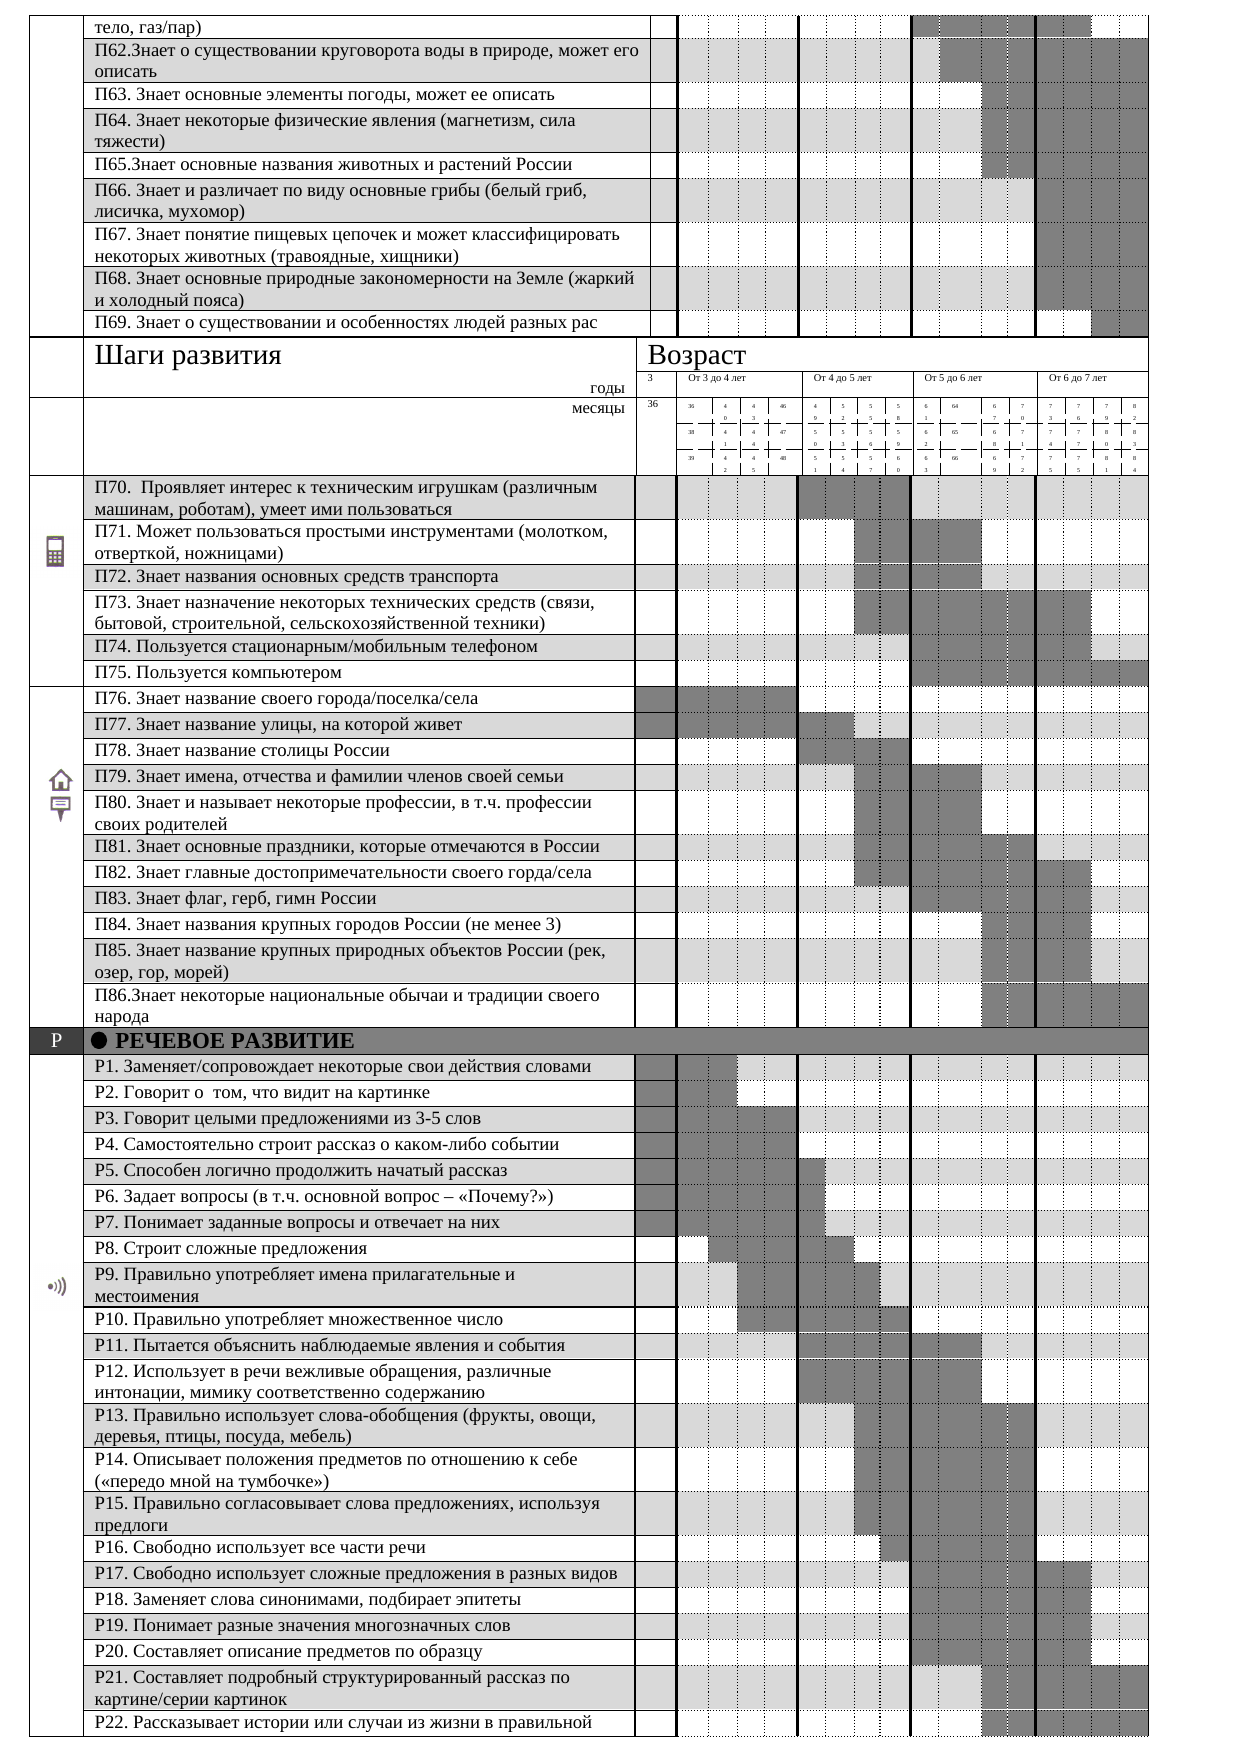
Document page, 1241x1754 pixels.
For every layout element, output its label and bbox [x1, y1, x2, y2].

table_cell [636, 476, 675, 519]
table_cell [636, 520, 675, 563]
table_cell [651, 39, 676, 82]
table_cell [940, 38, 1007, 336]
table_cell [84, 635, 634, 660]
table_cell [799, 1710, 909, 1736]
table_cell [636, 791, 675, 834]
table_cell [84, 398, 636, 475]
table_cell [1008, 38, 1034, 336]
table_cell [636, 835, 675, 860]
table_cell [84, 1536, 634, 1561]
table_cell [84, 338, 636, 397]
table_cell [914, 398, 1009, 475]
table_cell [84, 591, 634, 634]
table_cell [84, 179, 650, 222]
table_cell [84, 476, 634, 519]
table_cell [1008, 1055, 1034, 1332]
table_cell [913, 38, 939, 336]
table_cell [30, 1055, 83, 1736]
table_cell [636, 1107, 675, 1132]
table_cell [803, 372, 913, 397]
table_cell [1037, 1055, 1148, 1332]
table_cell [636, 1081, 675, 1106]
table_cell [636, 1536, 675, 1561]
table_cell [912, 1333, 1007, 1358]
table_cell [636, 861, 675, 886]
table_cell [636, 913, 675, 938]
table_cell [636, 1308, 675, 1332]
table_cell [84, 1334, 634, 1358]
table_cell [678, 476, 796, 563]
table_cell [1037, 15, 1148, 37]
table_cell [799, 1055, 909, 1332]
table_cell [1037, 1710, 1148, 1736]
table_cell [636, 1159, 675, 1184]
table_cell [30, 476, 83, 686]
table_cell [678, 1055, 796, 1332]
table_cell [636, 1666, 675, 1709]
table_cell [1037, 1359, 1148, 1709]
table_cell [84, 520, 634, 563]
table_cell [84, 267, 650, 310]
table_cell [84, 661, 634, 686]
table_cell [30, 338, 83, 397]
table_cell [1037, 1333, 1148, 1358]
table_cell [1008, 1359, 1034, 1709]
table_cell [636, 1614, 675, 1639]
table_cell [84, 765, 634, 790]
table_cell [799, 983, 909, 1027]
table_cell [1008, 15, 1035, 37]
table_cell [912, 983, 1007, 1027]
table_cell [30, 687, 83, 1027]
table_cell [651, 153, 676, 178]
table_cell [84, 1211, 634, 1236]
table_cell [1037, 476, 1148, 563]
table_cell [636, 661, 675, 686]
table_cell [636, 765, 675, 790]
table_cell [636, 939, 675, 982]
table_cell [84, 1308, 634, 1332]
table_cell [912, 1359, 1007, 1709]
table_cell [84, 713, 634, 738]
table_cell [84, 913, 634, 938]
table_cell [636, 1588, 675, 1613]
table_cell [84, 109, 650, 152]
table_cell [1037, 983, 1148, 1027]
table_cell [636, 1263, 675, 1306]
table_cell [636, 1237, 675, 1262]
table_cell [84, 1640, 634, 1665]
picture [43, 760, 75, 824]
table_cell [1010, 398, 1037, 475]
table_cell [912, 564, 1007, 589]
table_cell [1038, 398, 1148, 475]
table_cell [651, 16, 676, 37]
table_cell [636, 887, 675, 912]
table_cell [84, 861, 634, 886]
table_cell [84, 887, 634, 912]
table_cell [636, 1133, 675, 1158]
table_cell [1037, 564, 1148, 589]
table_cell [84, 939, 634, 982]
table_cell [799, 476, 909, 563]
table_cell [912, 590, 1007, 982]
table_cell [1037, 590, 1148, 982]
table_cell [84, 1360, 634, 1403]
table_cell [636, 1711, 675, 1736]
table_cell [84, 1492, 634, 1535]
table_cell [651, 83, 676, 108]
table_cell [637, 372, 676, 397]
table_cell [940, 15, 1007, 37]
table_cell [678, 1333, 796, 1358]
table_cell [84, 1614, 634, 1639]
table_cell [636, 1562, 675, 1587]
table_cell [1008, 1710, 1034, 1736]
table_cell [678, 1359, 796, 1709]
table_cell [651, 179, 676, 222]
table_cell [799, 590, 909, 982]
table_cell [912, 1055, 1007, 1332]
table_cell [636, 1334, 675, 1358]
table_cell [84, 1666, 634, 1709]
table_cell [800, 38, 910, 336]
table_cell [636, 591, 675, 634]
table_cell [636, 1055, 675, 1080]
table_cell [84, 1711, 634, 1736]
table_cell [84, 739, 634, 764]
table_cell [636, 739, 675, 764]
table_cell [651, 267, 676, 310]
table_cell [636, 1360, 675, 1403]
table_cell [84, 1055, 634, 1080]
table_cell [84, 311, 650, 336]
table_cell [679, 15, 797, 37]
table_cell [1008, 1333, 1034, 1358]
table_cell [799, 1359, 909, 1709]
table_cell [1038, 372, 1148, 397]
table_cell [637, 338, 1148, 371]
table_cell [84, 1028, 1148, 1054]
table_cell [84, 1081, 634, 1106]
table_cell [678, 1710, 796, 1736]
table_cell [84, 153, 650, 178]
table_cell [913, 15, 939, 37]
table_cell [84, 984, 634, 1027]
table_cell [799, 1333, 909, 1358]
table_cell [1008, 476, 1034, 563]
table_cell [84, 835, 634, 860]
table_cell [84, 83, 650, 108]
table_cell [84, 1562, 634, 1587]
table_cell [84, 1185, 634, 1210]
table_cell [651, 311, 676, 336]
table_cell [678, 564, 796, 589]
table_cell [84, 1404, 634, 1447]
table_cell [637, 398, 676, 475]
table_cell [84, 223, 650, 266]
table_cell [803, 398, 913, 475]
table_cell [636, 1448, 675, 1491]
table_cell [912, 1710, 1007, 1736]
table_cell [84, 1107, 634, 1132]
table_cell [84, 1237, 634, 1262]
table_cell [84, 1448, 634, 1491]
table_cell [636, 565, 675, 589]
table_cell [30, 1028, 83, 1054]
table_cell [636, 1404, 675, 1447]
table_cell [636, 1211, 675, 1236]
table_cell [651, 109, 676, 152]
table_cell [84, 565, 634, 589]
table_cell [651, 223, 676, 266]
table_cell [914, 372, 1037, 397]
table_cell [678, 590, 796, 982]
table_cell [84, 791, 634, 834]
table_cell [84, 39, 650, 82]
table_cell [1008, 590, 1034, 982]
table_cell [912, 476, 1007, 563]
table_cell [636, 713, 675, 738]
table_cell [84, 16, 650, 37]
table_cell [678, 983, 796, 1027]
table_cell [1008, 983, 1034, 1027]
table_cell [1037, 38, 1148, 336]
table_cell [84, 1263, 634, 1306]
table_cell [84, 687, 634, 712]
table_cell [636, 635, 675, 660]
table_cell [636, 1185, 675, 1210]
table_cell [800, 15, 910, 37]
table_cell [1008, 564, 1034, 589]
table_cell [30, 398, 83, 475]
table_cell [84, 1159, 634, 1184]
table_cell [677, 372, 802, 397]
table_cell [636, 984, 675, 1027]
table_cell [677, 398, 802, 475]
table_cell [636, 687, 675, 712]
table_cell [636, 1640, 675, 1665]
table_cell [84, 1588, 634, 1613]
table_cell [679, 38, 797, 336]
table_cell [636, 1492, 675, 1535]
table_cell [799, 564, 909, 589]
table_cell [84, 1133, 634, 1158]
